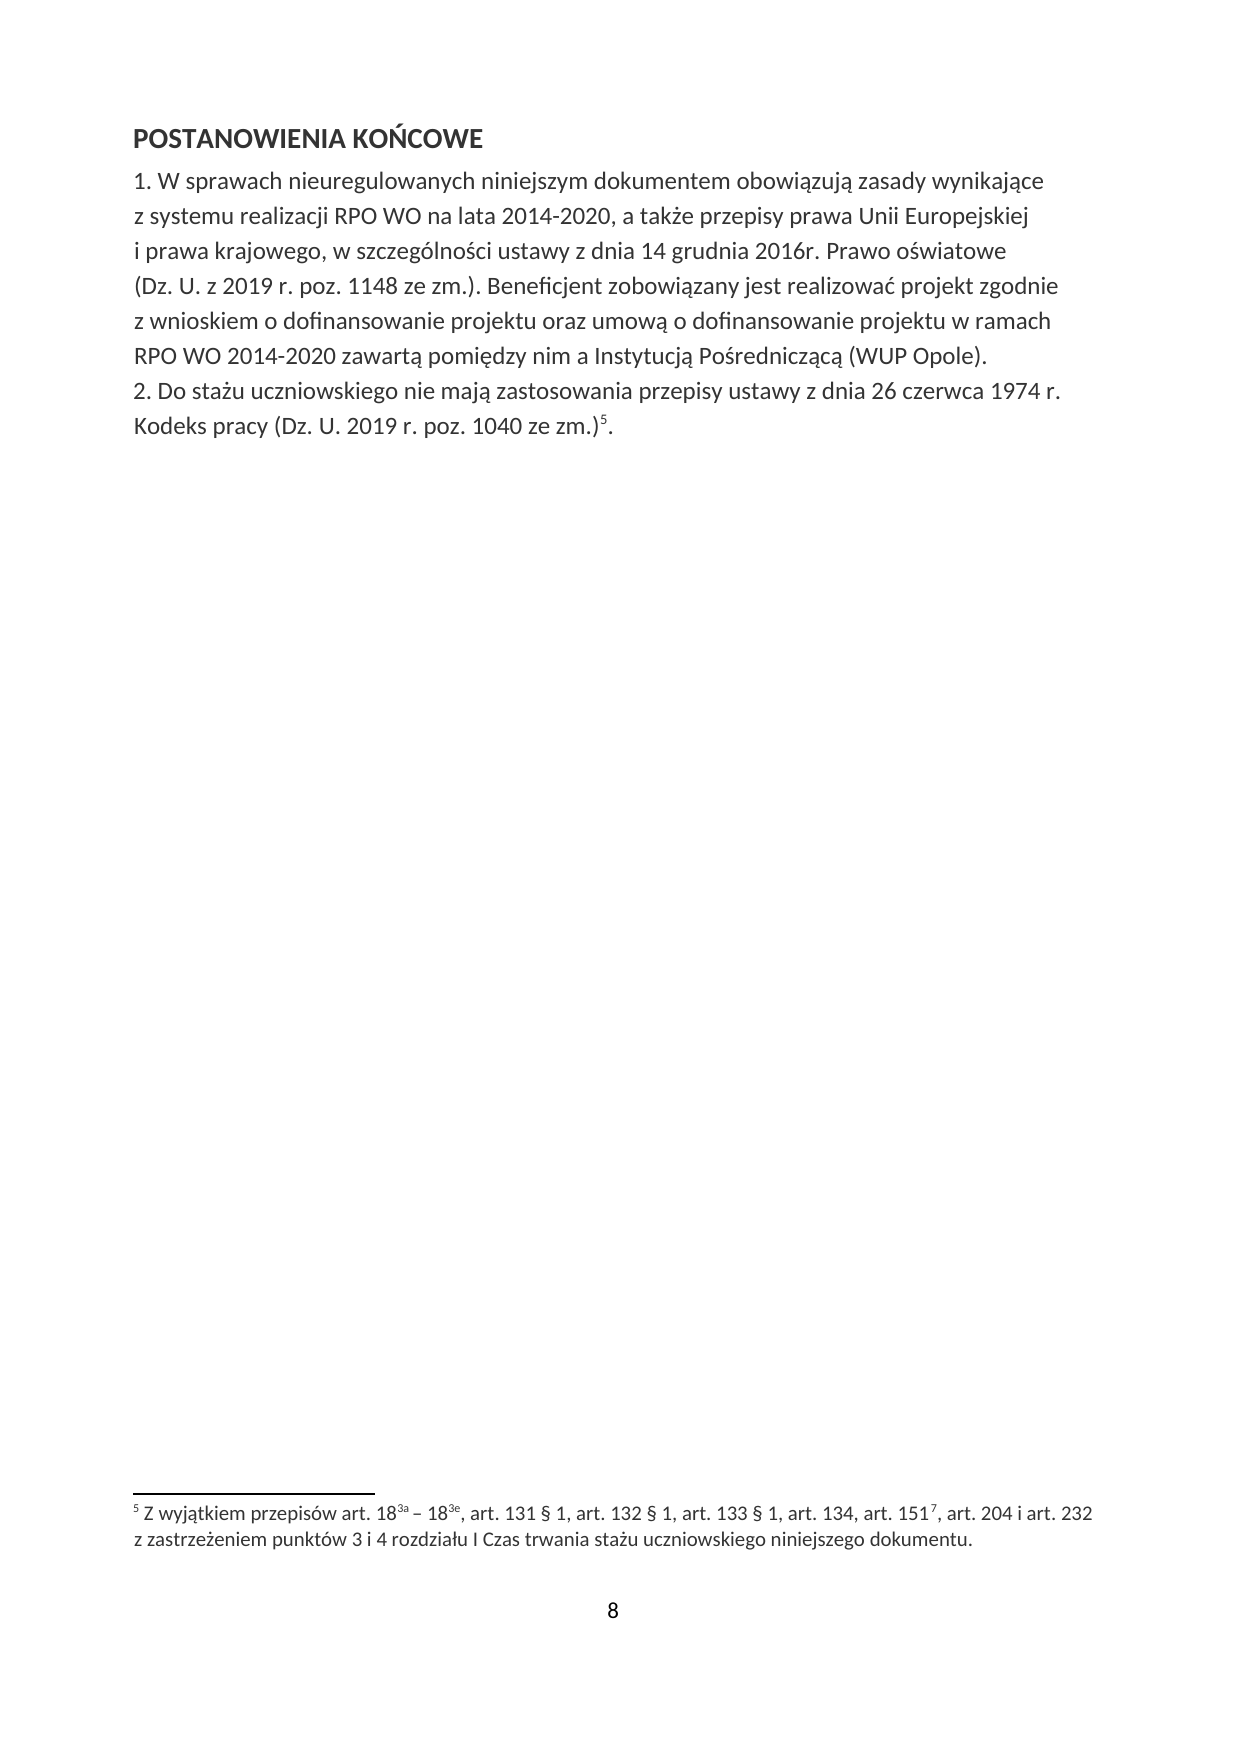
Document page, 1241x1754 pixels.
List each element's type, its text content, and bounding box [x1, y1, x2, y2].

text 1. W sprawach nieuregulowanych niniejszym dokumentem obowiązują zasady wynikające z systemu realizacji RPO WO na lata 2014-2020, a także przepisy prawa Unii Europejskiej i prawa krajowego, w szczególności ustawy z dnia 14 grudnia 2016r. Prawo oświatowe (Dz. U. z 2019 r. poz. 1148 ze zm.). Beneficjent zobowiązany jest realizować projekt zgodnie z wnioskiem o dofinansowanie projektu oraz umową o dofinansowanie projektu w ramach RPO WO 2014-2020 zawartą pomiędzy nim a Instytucją Pośredniczącą (WUP Opole). [133, 165, 1094, 371]
subtitle POSTANOWIENIA KOŃCOWE [133, 120, 1092, 155]
text 2. Do stażu uczniowskiego nie mają zastosowania przepisy ustawy z dnia 26 czerwca 1974 r. Kodeks pracy (Dz. U. 2019 r. poz. 1040 ze zm.). [133, 375, 1094, 441]
